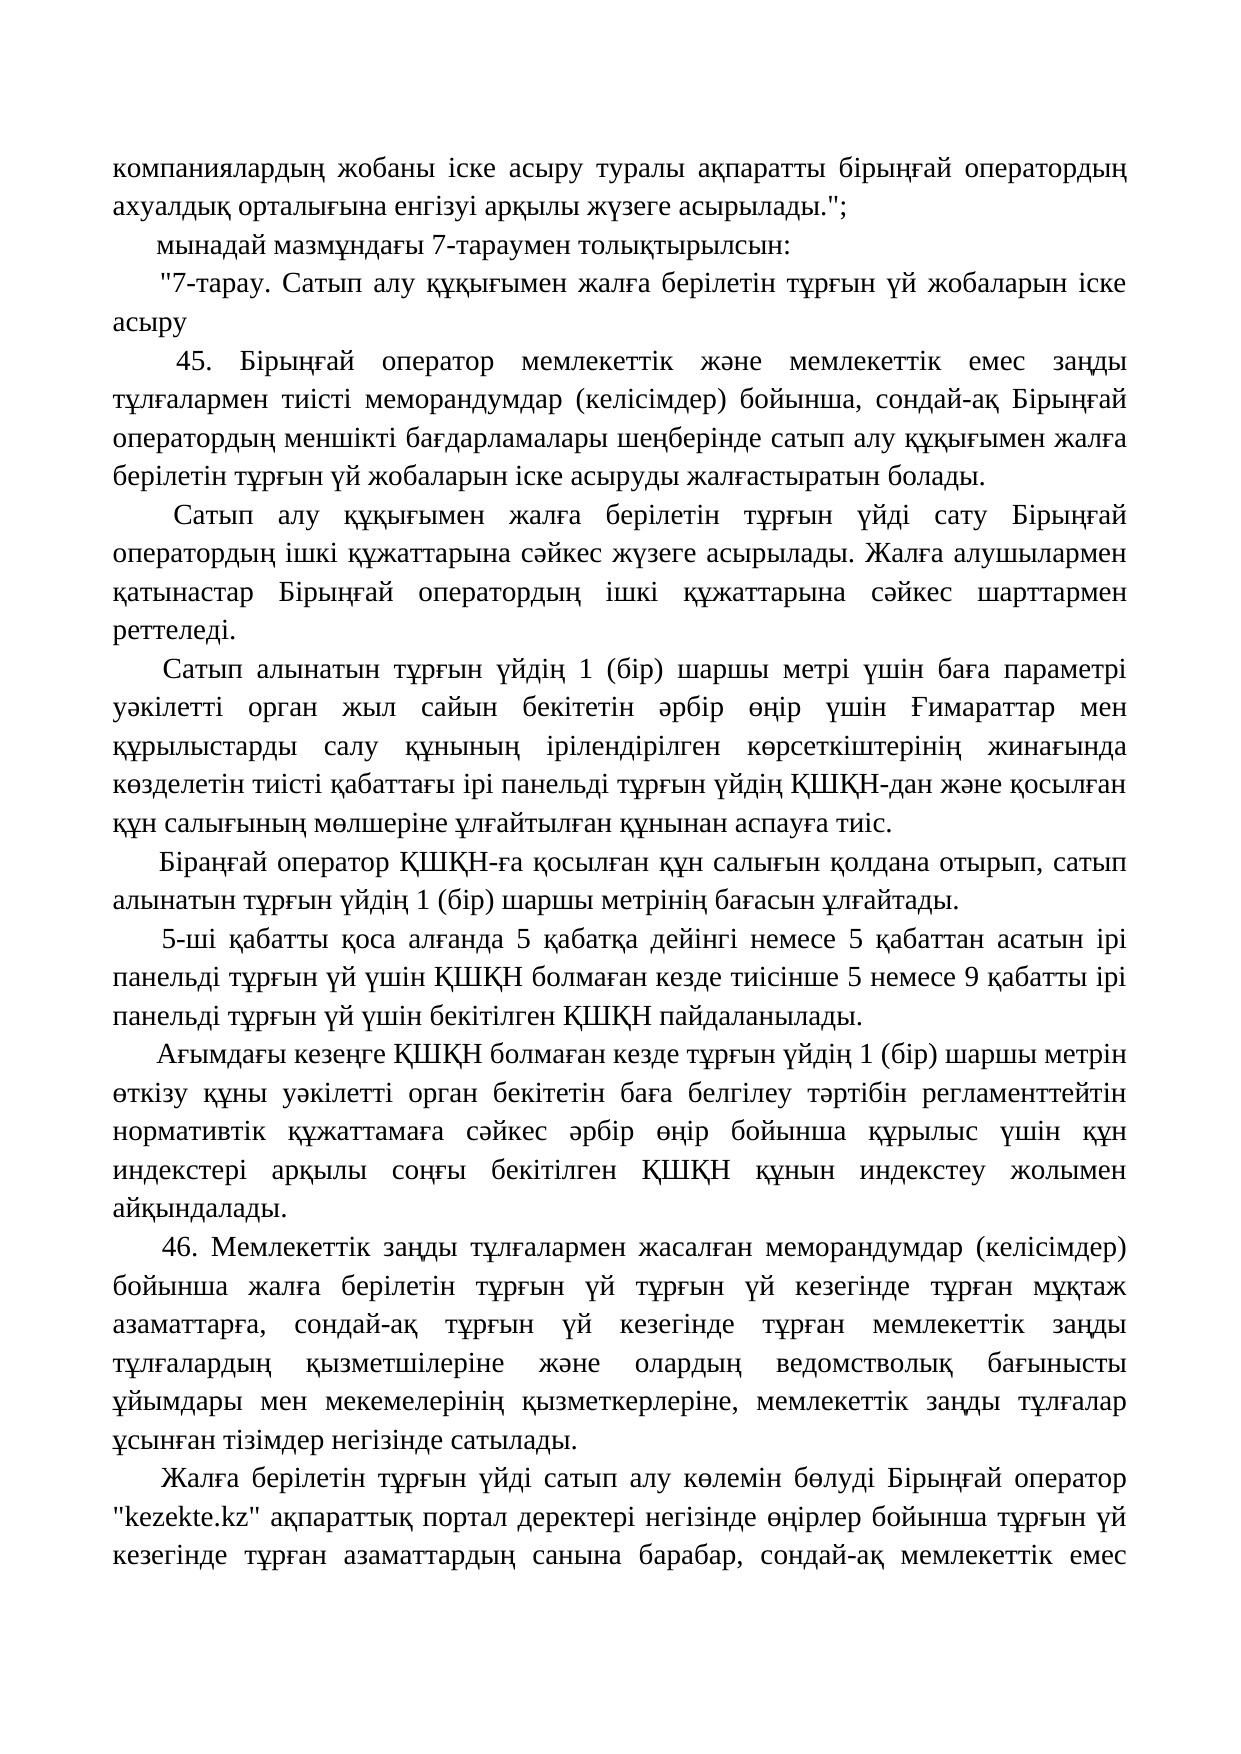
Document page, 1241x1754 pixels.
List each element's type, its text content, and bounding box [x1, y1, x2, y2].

text Біраңғай оператор ҚШҚН-ға қосылған құн салығын қолдана отырып, сатып алынатын тұрғын үйдің 1 (бір) шаршы метрінің бағасын ұлғайтады. [112, 844, 1128, 916]
text 5-ші қабатты қоса алғанда 5 қабатқа дейінгі немесе 5 қабаттан асатын ірі панельді тұрғын үй үшін ҚШҚН болмаған кезде тиісінше 5 немесе 9 қабатты ірі панельді тұрғын үй үшін бекітілген ҚШҚН пайдаланылады. [112, 921, 1128, 1031]
text мынадай мазмұндағы 7-тараумен толықтырылсын: [112, 227, 1128, 261]
text Сатып алу құқығымен жалға берілетін тұрғын үйді сату Бірыңғай оператордың ішкі құжаттарына сәйкес жүзеге асырылады. Жалға алушылармен қатынастар Бірыңғай оператордың ішкі құжаттарына сәйкес шарттармен реттеледі. [112, 497, 1128, 646]
text Сатып алынатын тұрғын үйдің 1 (бір) шаршы метрі үшін баға параметрі уәкілетті орган жыл сайын бекітетін әрбір өңір үшін Ғимараттар мен құрылыстарды салу құнының ірілендірілген көрсеткіштерінің жинағында көзделетін тиісті қабаттағы ірі панельді тұрғын үйдің ҚШҚН-дан және қосылған құн салығының мөлшеріне ұлғайтылған құнынан аспауға тиіс. [112, 651, 1128, 839]
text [112, 150, 1128, 222]
text 46. Мемлекеттік заңды тұлғалармен жасалған меморандумдар (келісімдер) бойынша жалға берілетін тұрғын үй тұрғын үй кезегінде тұрған мұқтаж азаматтарға, сондай-ақ тұрғын үй кезегінде тұрған мемлекеттік заңды тұлғалардың қызметшілеріне және олардың ведомстволық бағынысты ұйымдары мен мекемелерінің қызметкерлеріне, мемлекеттік заңды тұлғалар ұсынған тізімдер негізінде сатылады. [112, 1229, 1128, 1455]
text "7-тарау. Сатып алу құқығымен жалға берілетін тұрғын үй жобаларын іске асыру [112, 266, 1128, 338]
text 45. Бірыңғай оператор мемлекеттік және мемлекеттік емес заңды тұлғалармен тиісті меморандумдар (келісімдер) бойынша, сондай-ақ Бірыңғай оператордың меншікті бағдарламалары шеңберінде сатып алу құқығымен жалға берілетін тұрғын үй жобаларын іске асыруды жалғастыратын болады. [112, 343, 1128, 492]
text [112, 1460, 1128, 1571]
text Ағымдағы кезеңге ҚШҚН болмаған кезде тұрғын үйдің 1 (бір) шаршы метрін өткізу құны уәкілетті орган бекітетін баға белгілеу тәртібін регламенттейтін нормативтік құжаттамаға сәйкес әрбір өңір бойынша құрылыс үшін құн индекстері арқылы соңғы бекітілген ҚШҚН құнын индекстеу жолымен айқындалады. [112, 1036, 1128, 1224]
